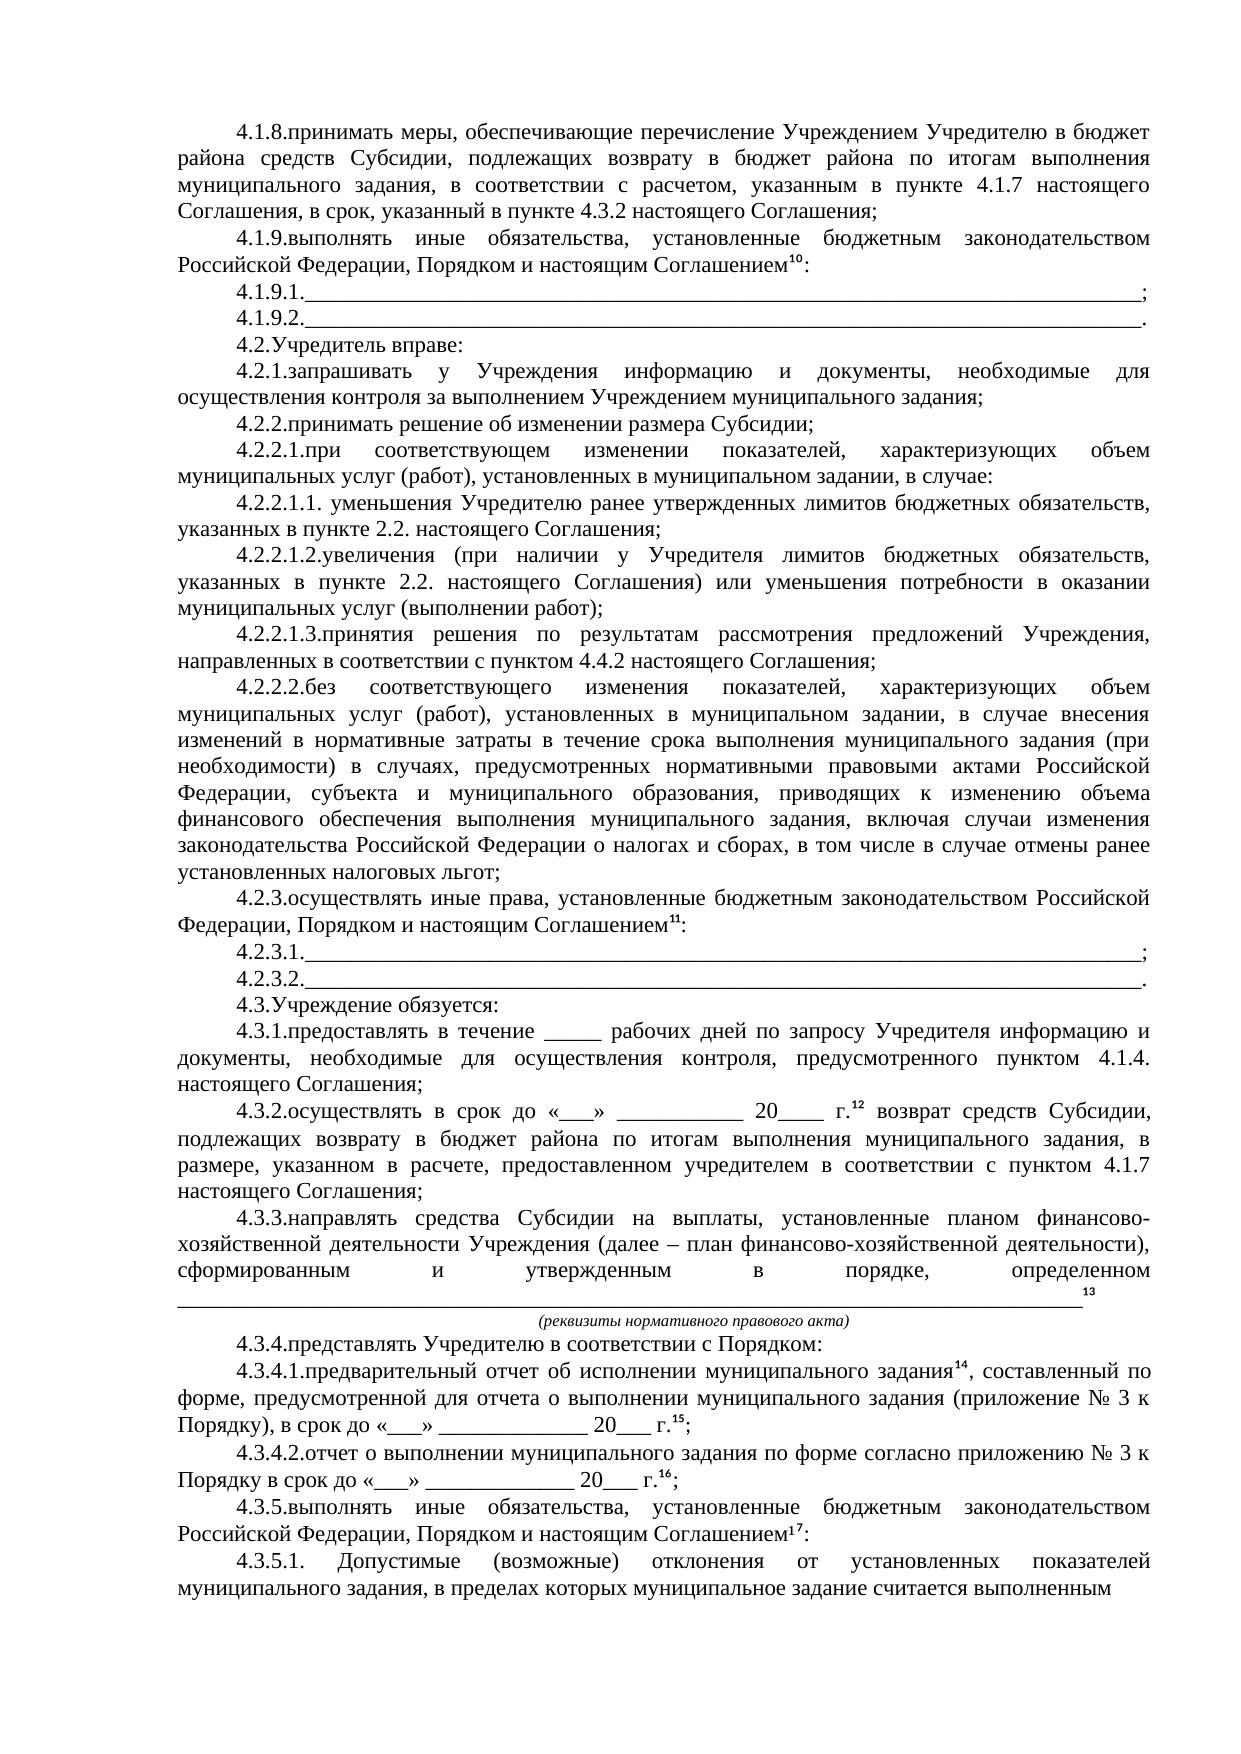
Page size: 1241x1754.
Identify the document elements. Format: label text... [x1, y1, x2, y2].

text 4.1.8.принимать меры, обеспечивающие перечисление Учреждением Учредителю в бюджет района средств Субсидии, подлежащих возврату в бюджет района по итогам выполнения муниципального задания, в соответствии с расчетом, указанным в пункте 4.1.7 настоящего Соглашения, в срок, указанный в пункте 4.3.2 настоящего Соглашения; [177, 118, 1152, 223]
text 4.3.Учреждение обязуется: [177, 991, 1152, 1017]
text (реквизиты нормативного правового акта) [177, 1311, 1152, 1330]
text 4.2.2.1.1. уменьшения Учредителю ранее утвержденных лимитов бюджетных обязательств, указанных в пункте 2.2. настоящего Соглашения; [177, 489, 1152, 541]
text 4.2.3.1._________________________________________________________________________; [177, 938, 1152, 965]
text 4.1.9.1._________________________________________________________________________; [177, 278, 1152, 304]
text 4.2.2.принимать решение об изменении размера Субсидии; [177, 410, 1152, 436]
text 4.3.5.выполнять иные обязательства, установленные бюджетным законодательством Российской Федерации, Порядком и настоящим Соглашением¹⁷: [177, 1493, 1152, 1547]
text 4.2.Учредитель вправе: [177, 331, 1152, 357]
text 4.2.1.запрашивать у Учреждения информацию и документы, необходимые для осуществления контроля за выполнением Учреждением муниципального задания; [177, 357, 1152, 410]
text 4.2.2.2.без соответствующего изменения показателей, характеризующих объем муниципальных услуг (работ), установленных в муниципальном задании, в случае внесения изменений в нормативные затраты в течение срока выполнения муниципального задания (при необходимости) в случаях, предусмотренных нормативными правовыми актами Российской Федерации, субъекта и муниципального образования, приводящих к изменению объема финансового обеспечения выполнения муниципального задания, включая случаи изменения законодательства Российской Федерации о налогах и сборах, в том числе в случае отмены ранее установленных налоговых льгот; [177, 673, 1152, 884]
text 4.3.2.осуществлять в срок до «___» ___________ 20____ г.¹² возврат средств Субсидии, подлежащих возврату в бюджет района по итогам выполнения муниципального задания, в размере, указанном в расчете, предоставленном учредителем в соответствии с пунктом 4.1.7 настоящего Соглашения; [177, 1097, 1152, 1204]
text 4.1.9.выполнять иные обязательства, установленные бюджетным законодательством Российской Федерации, Порядком и настоящим Соглашением¹⁰: [177, 223, 1152, 278]
text 4.2.3.2._________________________________________________________________________. [177, 965, 1152, 991]
text 4.3.4.2.отчет о выполнении муниципального задания по форме согласно приложению № 3 к Порядку в срок до «___» _____________ 20___ г.¹⁶; [177, 1439, 1152, 1493]
text 4.3.4.представлять Учредителю в соответствии с Порядком: [177, 1330, 1152, 1356]
text 4.2.2.1.при соответствующем изменении показателей, характеризующих объем муниципальных услуг (работ), установленных в муниципальном задании, в случае: [177, 436, 1152, 489]
text 4.2.3.осуществлять иные права, установленные бюджетным законодательством Российской Федерации, Порядком и настоящим Соглашением¹¹: [177, 884, 1152, 938]
text 4.2.2.1.2.увеличения (при наличии у Учредителя лимитов бюджетных обязательств, указанных в пункте 2.2. настоящего Соглашения) или уменьшения потребности в оказании муниципальных услуг (выполнении работ); [177, 541, 1152, 621]
text 4.3.4.1.предварительный отчет об исполнении муниципального задания¹⁴, составленный по форме, предусмотренной для отчета о выполнении муниципального задания (приложение № 3 к Порядку), в срок до «___» _____________ 20___ г.¹⁵; [177, 1356, 1152, 1439]
text 4.3.1.предоставлять в течение _____ рабочих дней по запросу Учредителя информацию и документы, необходимые для осуществления контроля, предусмотренного пунктом 4.1.4. настоящего Соглашения; [177, 1017, 1152, 1097]
text 4.3.3.направлять средства Субсидии на выплаты, установленные планом финансово-хозяйственной деятельности Учреждения (далее – план финансово-хозяйственной деятельности), сформированным и утвержденным в порядке, определенном _______________________________________________________________________________¹³ [177, 1204, 1152, 1311]
text 4.2.2.1.3.принятия решения по результатам рассмотрения предложений Учреждения, направленных в соответствии с пунктом 4.4.2 настоящего Соглашения; [177, 621, 1152, 673]
text 4.1.9.2._________________________________________________________________________. [177, 304, 1152, 331]
text 4.3.5.1. Допустимые (возможные) отклонения от установленных показателей муниципального задания, в пределах которых муниципальное задание считается выполненным [177, 1547, 1152, 1600]
